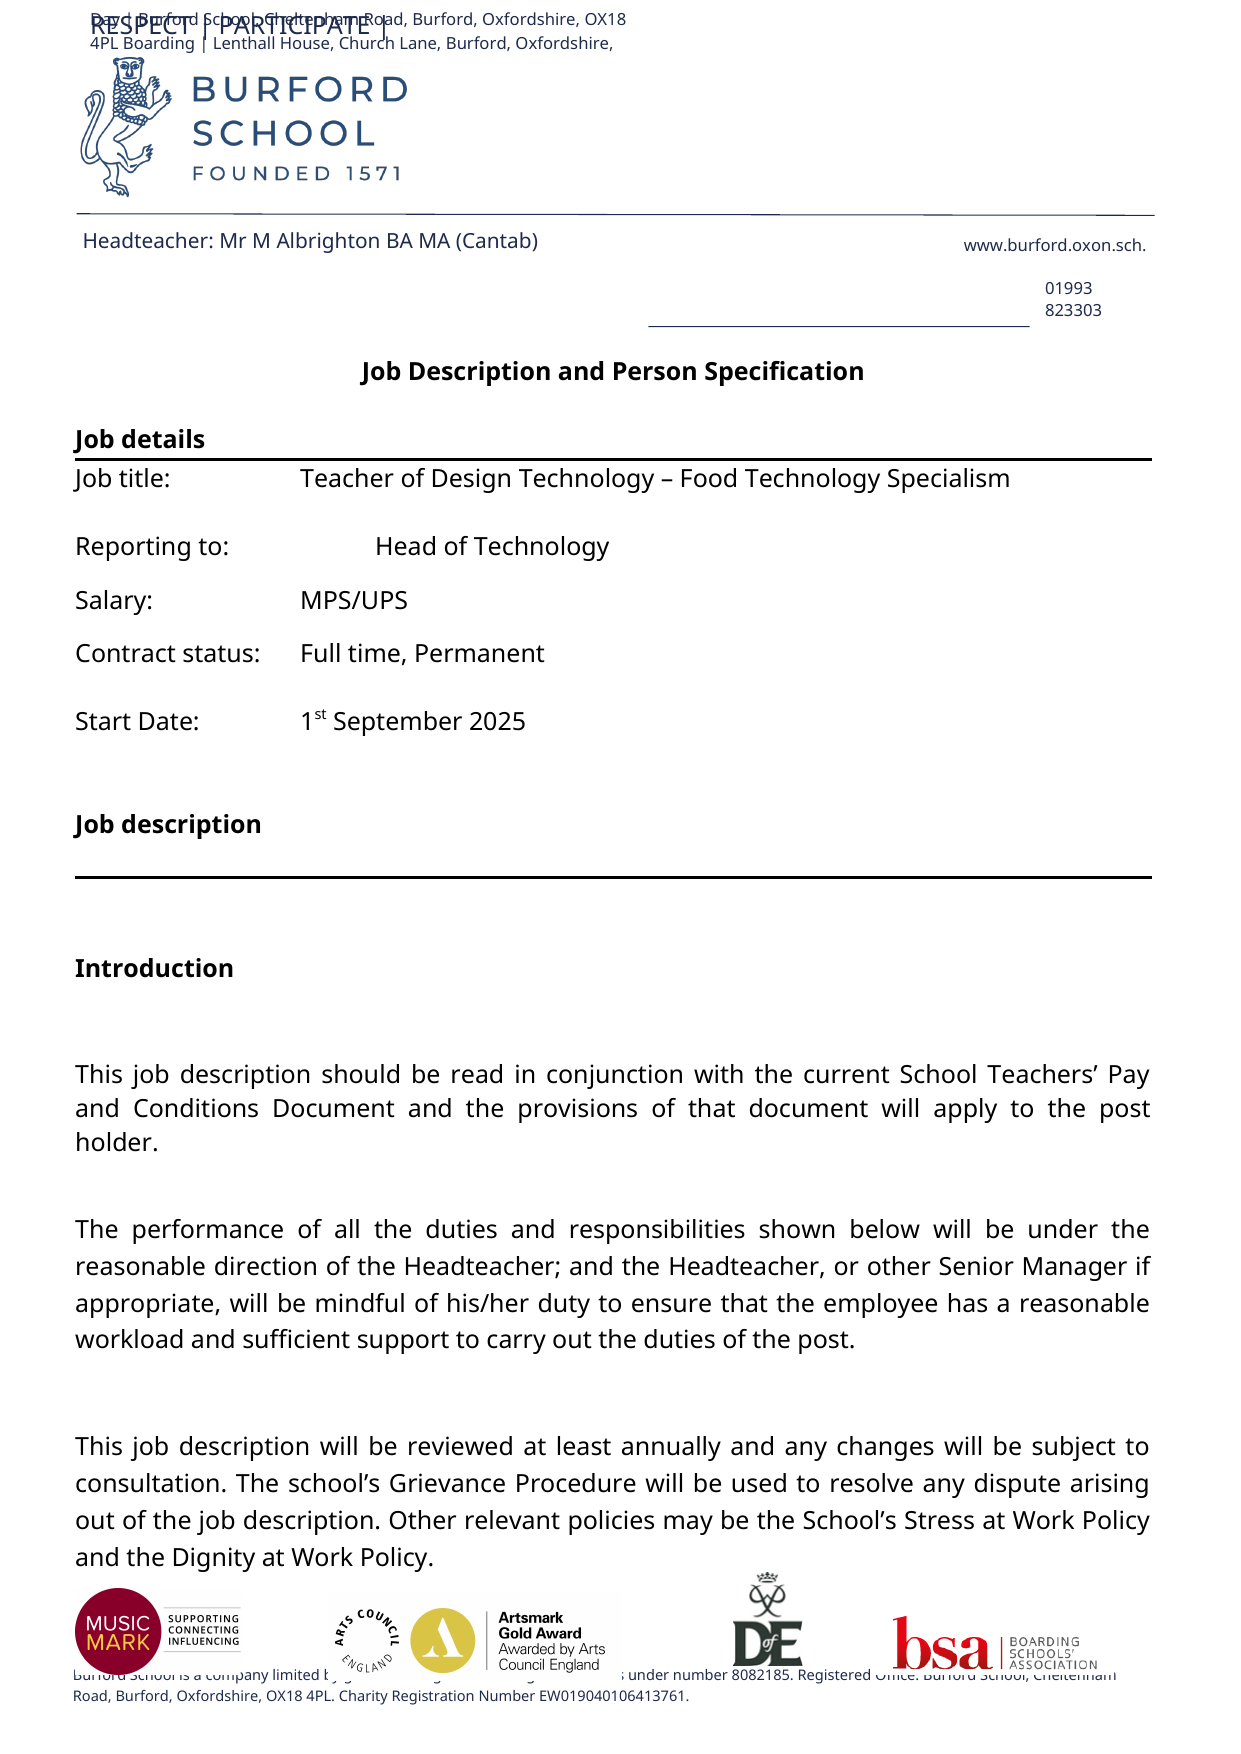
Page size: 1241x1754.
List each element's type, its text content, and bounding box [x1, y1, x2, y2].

text Job description [75, 806, 1152, 840]
text Reporting to: Head of Technology [75, 529, 1152, 563]
text Salary: MPS/UPS [75, 582, 1152, 617]
picture [64, 42, 423, 212]
picture [732, 1573, 803, 1666]
text The performance of all the duties and responsibilities shown below will be under the reasonable direction of the Headteacher; and the Headteacher, or other Senior Manager if appropriate, will be mindful of his/her duty to ensure that the employee has a reasonable workload and sufficient support to carry out the duties of the post. [75, 1212, 1152, 1356]
text Contract status: Full time, Permanent [75, 636, 1152, 670]
subtitle Introduction [75, 951, 1152, 985]
picture [328, 1592, 622, 1681]
text This job description should be read in conjunction with the current School Teachers’ Pay and Conditions Document and the provisions of that document will apply to the post holder. [75, 1056, 1152, 1158]
picture [75, 1588, 241, 1675]
text Job title: Teacher of Design Technology – Food Technology Specialism [75, 461, 1152, 495]
text This job description will be reviewed at least annually and any changes will be subject to consultation. The school’s Grievance Procedure will be used to resolve any dispute arising out of the job description. Other relevant policies may be the School’s Stress at Work Policy and the Dignity at Work Policy. [75, 1429, 1152, 1573]
text Job Description and Person Specification [75, 353, 1152, 388]
picture [875, 1603, 1115, 1675]
text Job details [75, 422, 1152, 458]
text Start Date: 1st September 2025 [75, 704, 1152, 738]
